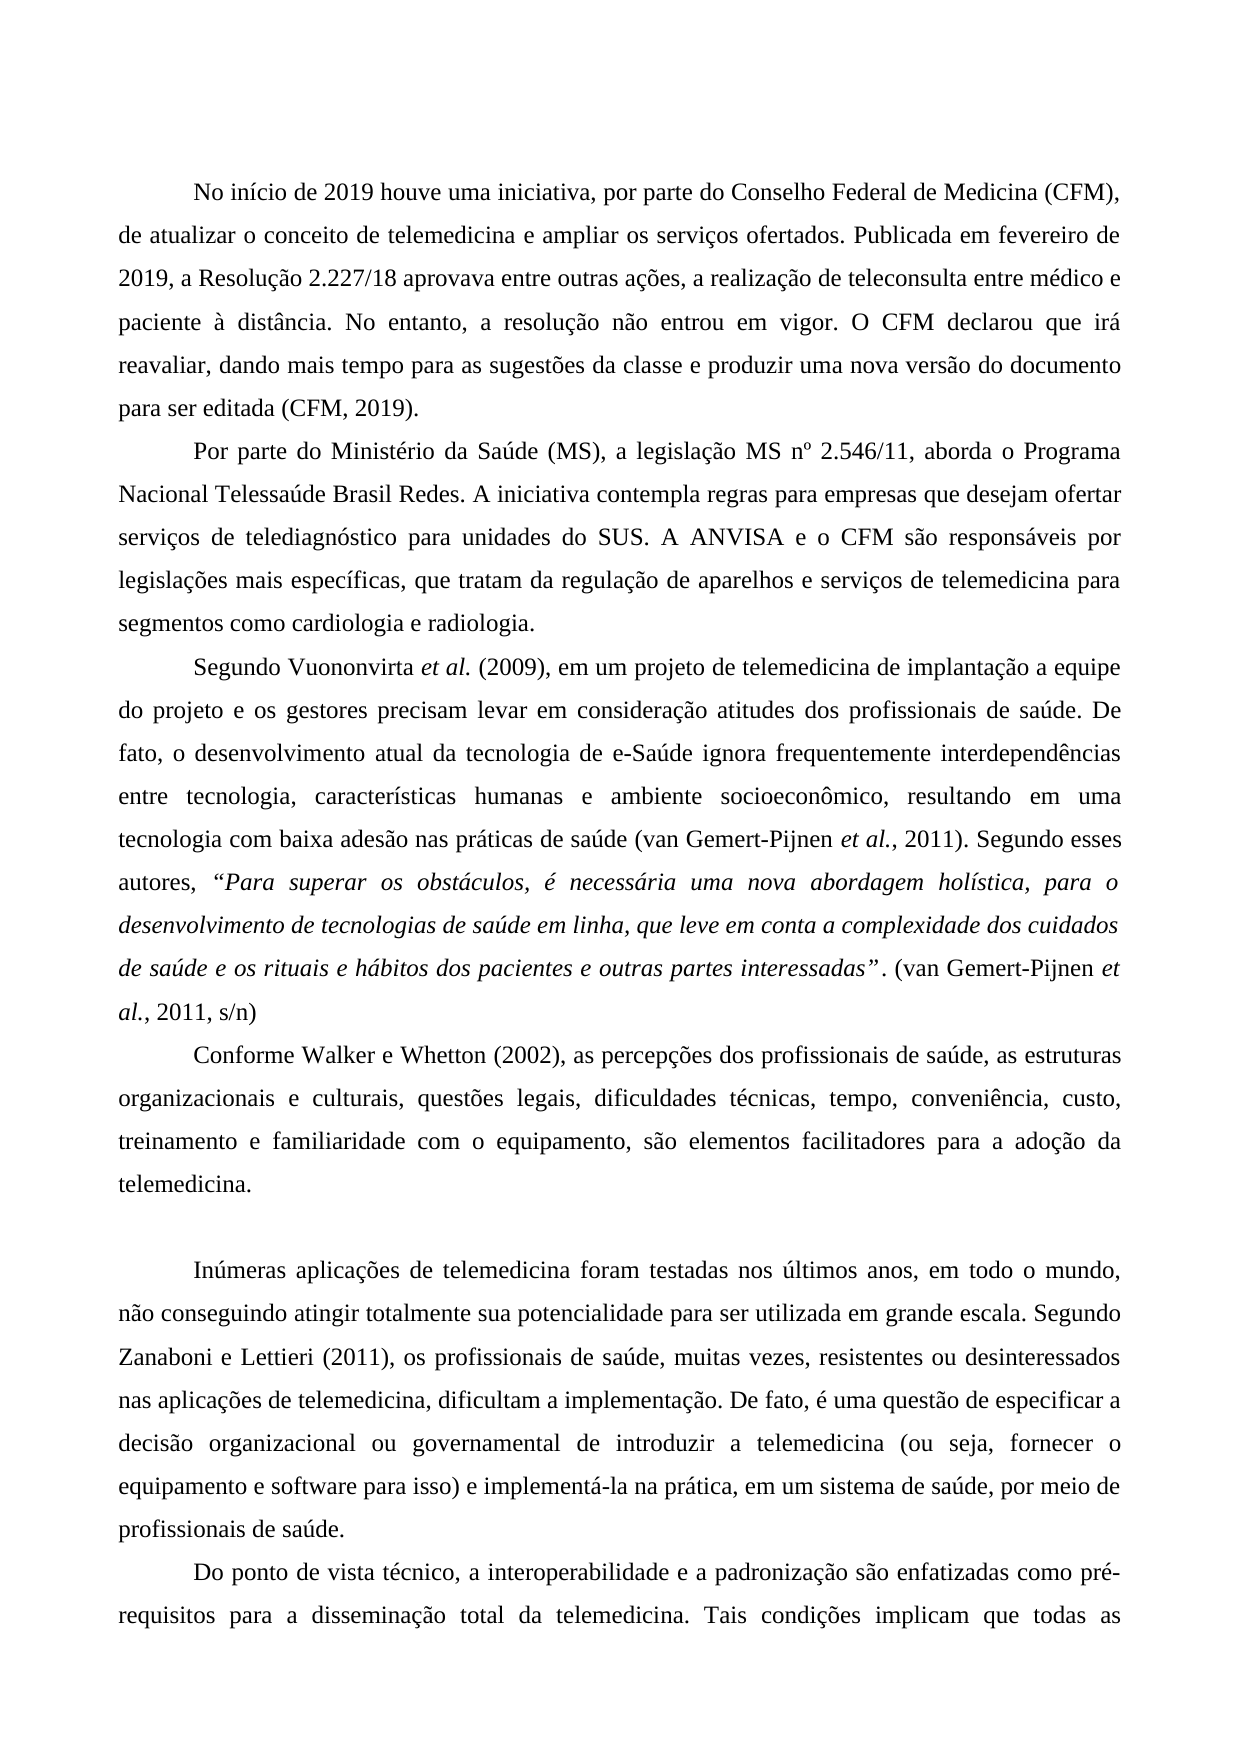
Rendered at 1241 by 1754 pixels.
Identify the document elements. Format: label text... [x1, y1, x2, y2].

text Inúmeras aplicações de telemedicina foram testadas nos últimos anos, em todo o mundo, não conseguindo atingir totalmente sua potencialidade para ser utilizada em grande escala. Segundo Zanaboni e Lettieri (2011), os profissionais de saúde, muitas vezes, resistentes ou desinteressados nas aplicações de telemedicina, dificultam a implementação. De fato, é uma questão de especificar a decisão organizacional ou governamental de introduzir a telemedicina (ou seja, fornecer o equipamento e software para isso) e implementá-la na prática, em um sistema de saúde, por meio de profissionais de saúde. [118, 1255, 1122, 1543]
text Por parte do Ministério da Saúde (MS), a legislação MS nº 2.546/11, aborda o Programa Nacional Telessaúde Brasil Redes. A iniciativa contempla regras para empresas que desejam ofertar serviços de telediagnóstico para unidades do SUS. A ANVISA e o CFM são responsáveis por legislações mais específicas, que tratam da regulação de aparelhos e serviços de telemedicina para segmentos como cardiologia e radiologia. [118, 436, 1122, 637]
text Segundo Vuononvirta et al. (2009), em um projeto de telemedicina de implantação a equipe do projeto e os gestores precisam levar em consideração atitudes dos profissionais de saúde. De fato, o desenvolvimento atual da tecnologia de e-Saúde ignora frequentemente interdependências entre tecnologia, características humanas e ambiente socioeconômico, resultando em uma tecnologia com baixa adesão nas práticas de saúde (van Gemert-Pijnen et al., 2011). Segundo esses autores, “Para superar os obstáculos, é necessária uma nova abordagem holística, para o desenvolvimento de tecnologias de saúde em linha, que leve em conta a complexidade dos cuidados de saúde e os rituais e hábitos dos pacientes e outras partes interessadas”. (van Gemert-Pijnen et al., 2011, s/n) [118, 652, 1122, 1025]
text No início de 2019 houve uma iniciativa, por parte do Conselho Federal de Medicina (CFM), de atualizar o conceito de telemedicina e ampliar os serviços ofertados. Publicada em fevereiro de 2019, a Resolução 2.227/18 aprovava entre outras ações, a realização de teleconsulta entre médico e paciente à distância. No entanto, a resolução não entrou em vigor. O CFM declarou que irá reavaliar, dando mais tempo para as sugestões da classe e produzir uma nova versão do documento para ser editada (CFM, 2019). [118, 177, 1122, 422]
text Conforme Walker e Whetton (2002), as percepções dos profissionais de saúde, as estruturas organizacionais e culturais, questões legais, dificuldades técnicas, tempo, conveniência, custo, treinamento e familiaridade com o equipamento, são elementos facilitadores para a adoção da telemedicina. [118, 1040, 1122, 1198]
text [118, 1557, 1122, 1629]
